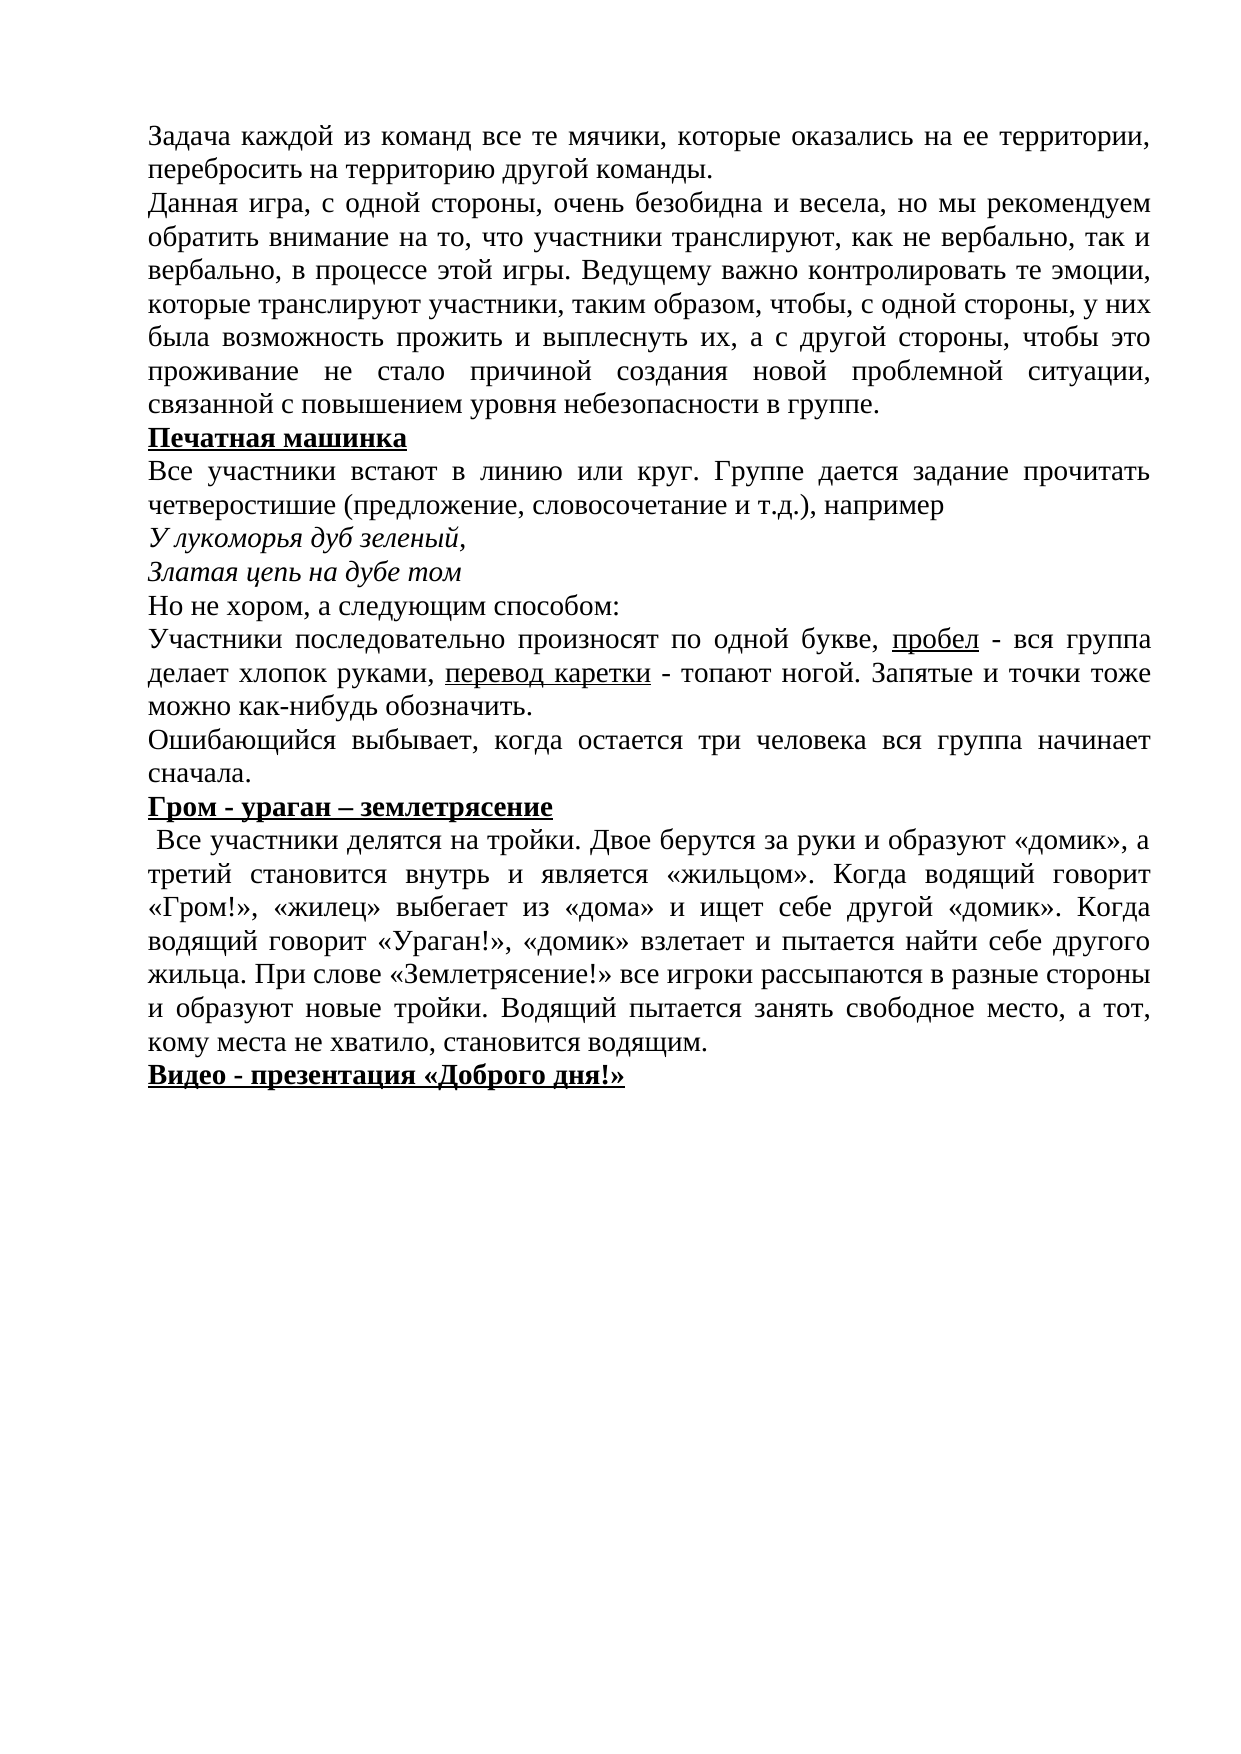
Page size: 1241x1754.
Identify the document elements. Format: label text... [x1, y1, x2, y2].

text Гром - ураган – землетрясение [148, 789, 1152, 822]
text Печатная машинка [148, 420, 1152, 453]
list Видео - презентация «Доброго дня!» [148, 1057, 1152, 1091]
text Все участники делятся на тройки. Двое берутся за руки и образуют «домик», а третий становится внутрь и является «жильцом». Когда водящий говорит «Гром!», «жилец» выбегает из «дома» и ищет себе другой «домик». Когда водящий говорит «Ураган!», «домик» взлетает и пытается найти себе другого жильца. При слове «Землетрясение!» все игроки рассыпаются в разные стороны и образуют новые тройки. Водящий пытается занять свободное место, а тот, кому места не хватило, становится водящим. [148, 822, 1152, 1057]
text Все участники встают в линию или круг. Группе дается задание прочитать четверостишие (предложение, словосочетание и т.д.), например [148, 453, 1152, 521]
text Златая цепь на дубе том [148, 554, 1152, 588]
text Данная игра, с одной стороны, очень безобидна и весела, но мы рекомендуем обратить внимание на то, что участники транслируют, как не вербально, так и вербально, в процессе этой игры. Ведущему важно контролировать те эмоции, которые транслируют участники, таким образом, чтобы, с одной стороны, у них была возможность прожить и выплеснуть их, а с другой стороны, чтобы это проживание не стало причиной создания новой проблемной ситуации, связанной с повышением уровня небезопасности в группе. [148, 185, 1152, 420]
text Задача каждой из команд все те мячики, которые оказались на ее территории, перебросить на территорию другой команды. [148, 118, 1152, 185]
text Участники последовательно произносят по одной букве, пробел - вся группа делает хлопок руками, перевод каретки - топают ногой. Запятые и точки тоже можно как-нибудь обозначить. [148, 621, 1152, 722]
text Ошибающийся выбывает, когда остается три человека вся группа начинает сначала. [148, 722, 1152, 789]
text У лукоморья дуб зеленый, [148, 521, 1152, 554]
text Но не хором, а следующим способом: [148, 588, 1152, 621]
